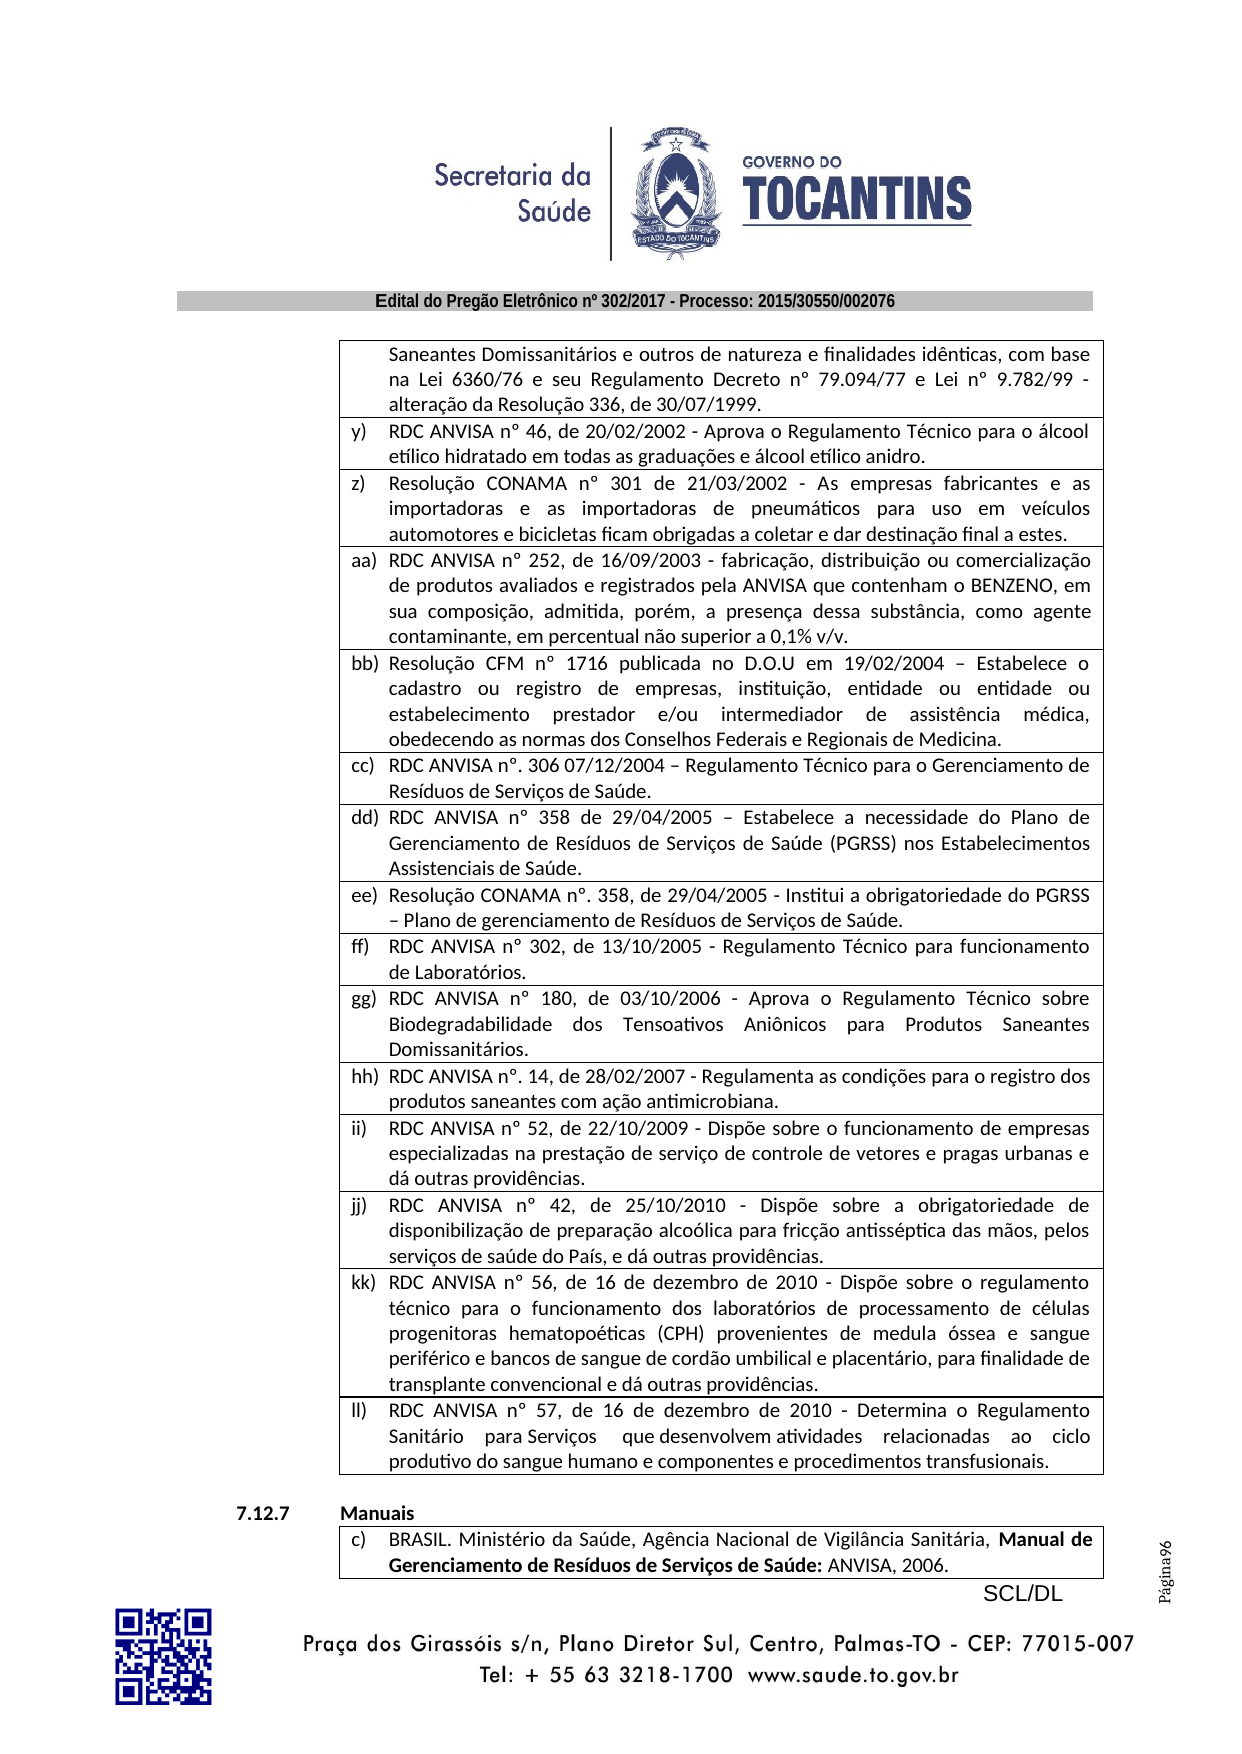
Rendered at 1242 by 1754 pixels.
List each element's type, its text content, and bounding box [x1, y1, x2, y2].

table_cell RDC ANVISA nº 46, de 20/02/2002 - Aprova o Regulamento Técnico para o álcool etílico hidratado em todas as graduações e álcool etílico anidro. [340, 418, 1103, 469]
table_cell RDC ANVISA nº 252, de 16/09/2003 - fabricação, distribuição ou comercialização de produtos avaliados e registrados pela ANVISA que contenham o BENZENO, em sua composição, admitida, porém, a presença dessa substância, como agente contaminante, em percentual não superior a 0,1% v/v. [340, 547, 1103, 649]
table_cell RDC ANVISA nº 56, de 16 de dezembro de 2010 - Dispõe sobre o regulamento técnico para o funcionamento dos laboratórios de processamento de células progenitoras hematopoéticas (CPH) provenientes de medula óssea e sangue periférico e bancos de sangue de cordão umbilical e placentário, para finalidade de transplante convencional e dá outras providências. [340, 1269, 1103, 1396]
table_cell RDC ANVISA nº. 306 07/12/2004 – Regulamento Técnico para o Gerenciamento de Resíduos de Serviços de Saúde. [340, 753, 1103, 803]
table_cell RDC ANVISA nº. 14, de 28/02/2007 - Regulamenta as condições para o registro dos produtos saneantes com ação antimicrobiana. [340, 1063, 1103, 1114]
table_cell RDC ANVISA nº 180, de 03/10/2006 - Aprova o Regulamento Técnico sobre Biodegradabilidade dos Tensoativos Aniônicos para Produtos Saneantes Domissanitários. [340, 986, 1103, 1062]
table_cell Resolução CONAMA nº 301 de 21/03/2002 - As empresas fabricantes e as importadoras e as importadoras de pneumáticos para uso em veículos automotores e bicicletas ficam obrigadas a coletar e dar destinação final a estes. [340, 470, 1103, 546]
table_cell Resolução CONAMA nº. 358, de 29/04/2005 - Institui a obrigatoriedade do PGRSS – Plano de gerenciamento de Resíduos de Serviços de Saúde. [340, 882, 1103, 933]
table_cell Resolução CFM nº 1716 publicada no D.O.U em 19/02/2004 – Estabelece o cadastro ou registro de empresas, instituição, entidade ou entidade ou estabelecimento prestador e/ou intermediador de assistência médica, obedecendo as normas dos Conselhos Federais e Regionais de Medicina. [340, 650, 1103, 752]
table_cell RDC ANVISA nº 42, de 25/10/2010 - Dispõe sobre a obrigatoriedade de disponibilização de preparação alcoólica para fricção antisséptica das mãos, pelos serviços de saúde do País, e dá outras providências. [340, 1192, 1103, 1268]
table_cell RDC ANVISA nº 302, de 13/10/2005 - Regulamento Técnico para funcionamento de Laboratórios. [340, 934, 1103, 984]
picture [0, 43, 1237, 276]
table_cell RDC ANVISA nº 52, de 22/10/2009 - Dispõe sobre o funcionamento de empresas especializadas na prestação de serviço de controle de vetores e pragas urbanas e dá outras providências. [340, 1115, 1103, 1191]
list Manuais [236, 1500, 1093, 1526]
table_cell RDC ANVISA nº 57, de 16 de dezembro de 2010 - Determina o Regulamento Sanitário para Serviços que desenvolvem atividades relacionadas ao ciclo produtivo do sangue humano e componentes e procedimentos transfusionais. [340, 1398, 1103, 1474]
picture [111, 1604, 1134, 1709]
table_header BRASIL. Ministério da Saúde, Agência Nacional de Vigilância Sanitária, Manual de Gerenciamento de Resíduos de Serviços de Saúde: ANVISA, 2006. [340, 1527, 1103, 1577]
table_cell RDC ANVISA nº 358 de 29/04/2005 – Estabelece a necessidade do Plano de Gerenciamento de Resíduos de Serviços de Saúde (PGRSS) nos Estabelecimentos Assistenciais de Saúde. [340, 805, 1103, 881]
